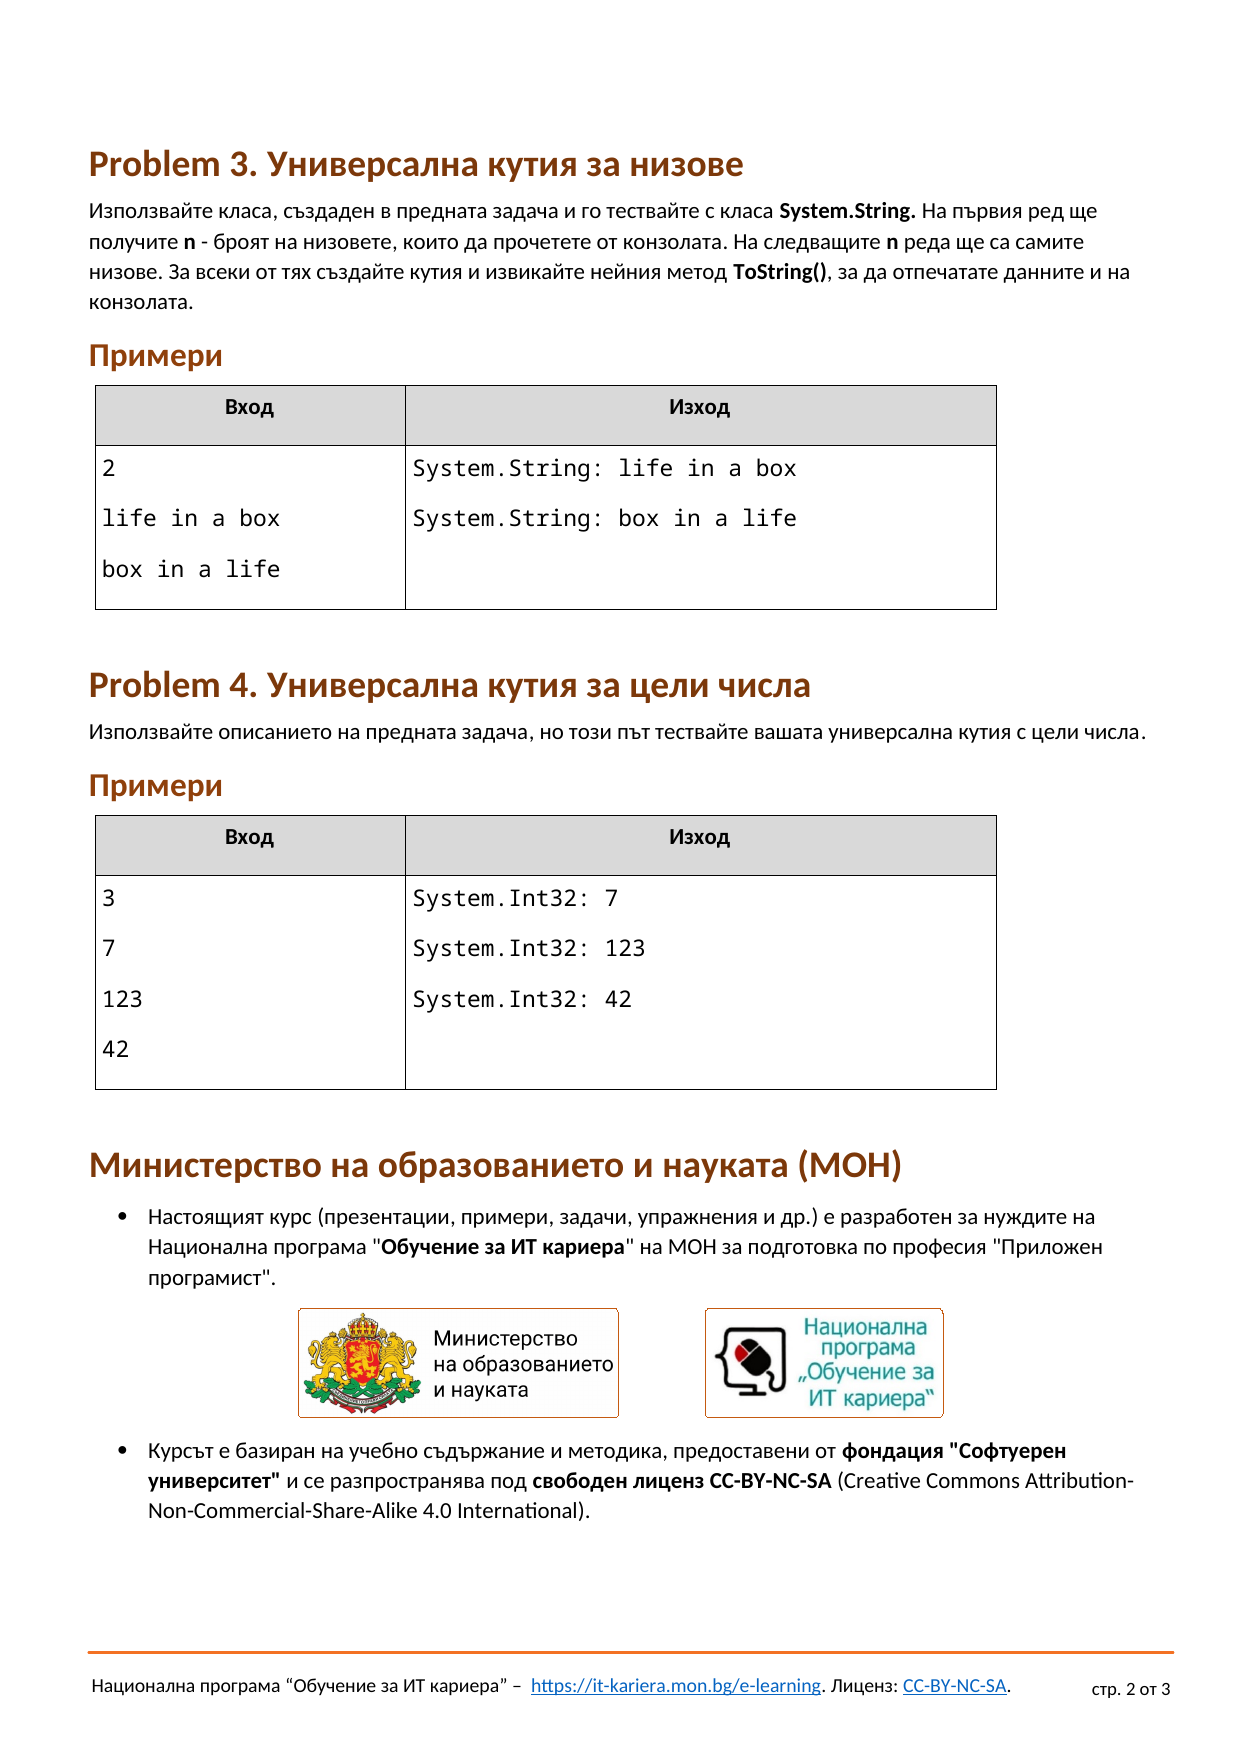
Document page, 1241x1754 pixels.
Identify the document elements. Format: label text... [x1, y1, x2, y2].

text Използвайте класа, създаден в предната задача и го тествайте с класа System.String. На първия ред ще получите n - броят на низовете, които да прочетете от конзолата. На следващите n реда ще са самите низове. За всеки от тях създайте кутия и извикайте нейния метод ToString(), за да отпечатате данните и на конзолата. [89, 197, 1152, 315]
text Използвайте описанието на предната задача, но този път тествайте вашата универсална кутия с цели числа. [89, 717, 1152, 745]
table_cell 2 life in a box box in a life [96, 446, 405, 608]
subtitle Примери [89, 764, 1152, 805]
list Курсът е базиран на учебно съдържание и методика, предоставени от фондация "Софтуерен университет" и се разпространява под свободен лиценз CC-BY-NC-SA (Creative Commons Attribution-Non-Commercial-Share-Alike 4.0 International). [118, 1436, 1152, 1524]
table_header Вход [96, 816, 405, 875]
subtitle Универсална кутия за низове [89, 140, 1152, 186]
subtitle Примери [89, 334, 1152, 375]
table_cell System.Int32: 7 System.Int32: 123 System.Int32: 42 [406, 876, 996, 1089]
list Настоящият курс (презентации, примери, задачи, упражнения и др.) е разработен за нуждите на Национална програма "Обучение за ИТ кариера" на МОН за подготовка по професия "Приложен програмист". [118, 1202, 1152, 1291]
table_cell System.String: life in a box System.String: box in a life [406, 446, 996, 608]
picture [299, 1309, 619, 1417]
table_header Изход [406, 386, 996, 445]
picture [706, 1309, 943, 1417]
subtitle Универсална кутия за цели числа [89, 661, 1152, 706]
subtitle Министерство на образованието и науката (МОН) [89, 1141, 1152, 1187]
table_cell 3 7 123 42 [96, 876, 405, 1089]
table_header Изход [406, 816, 996, 875]
table_header Вход [96, 386, 405, 445]
